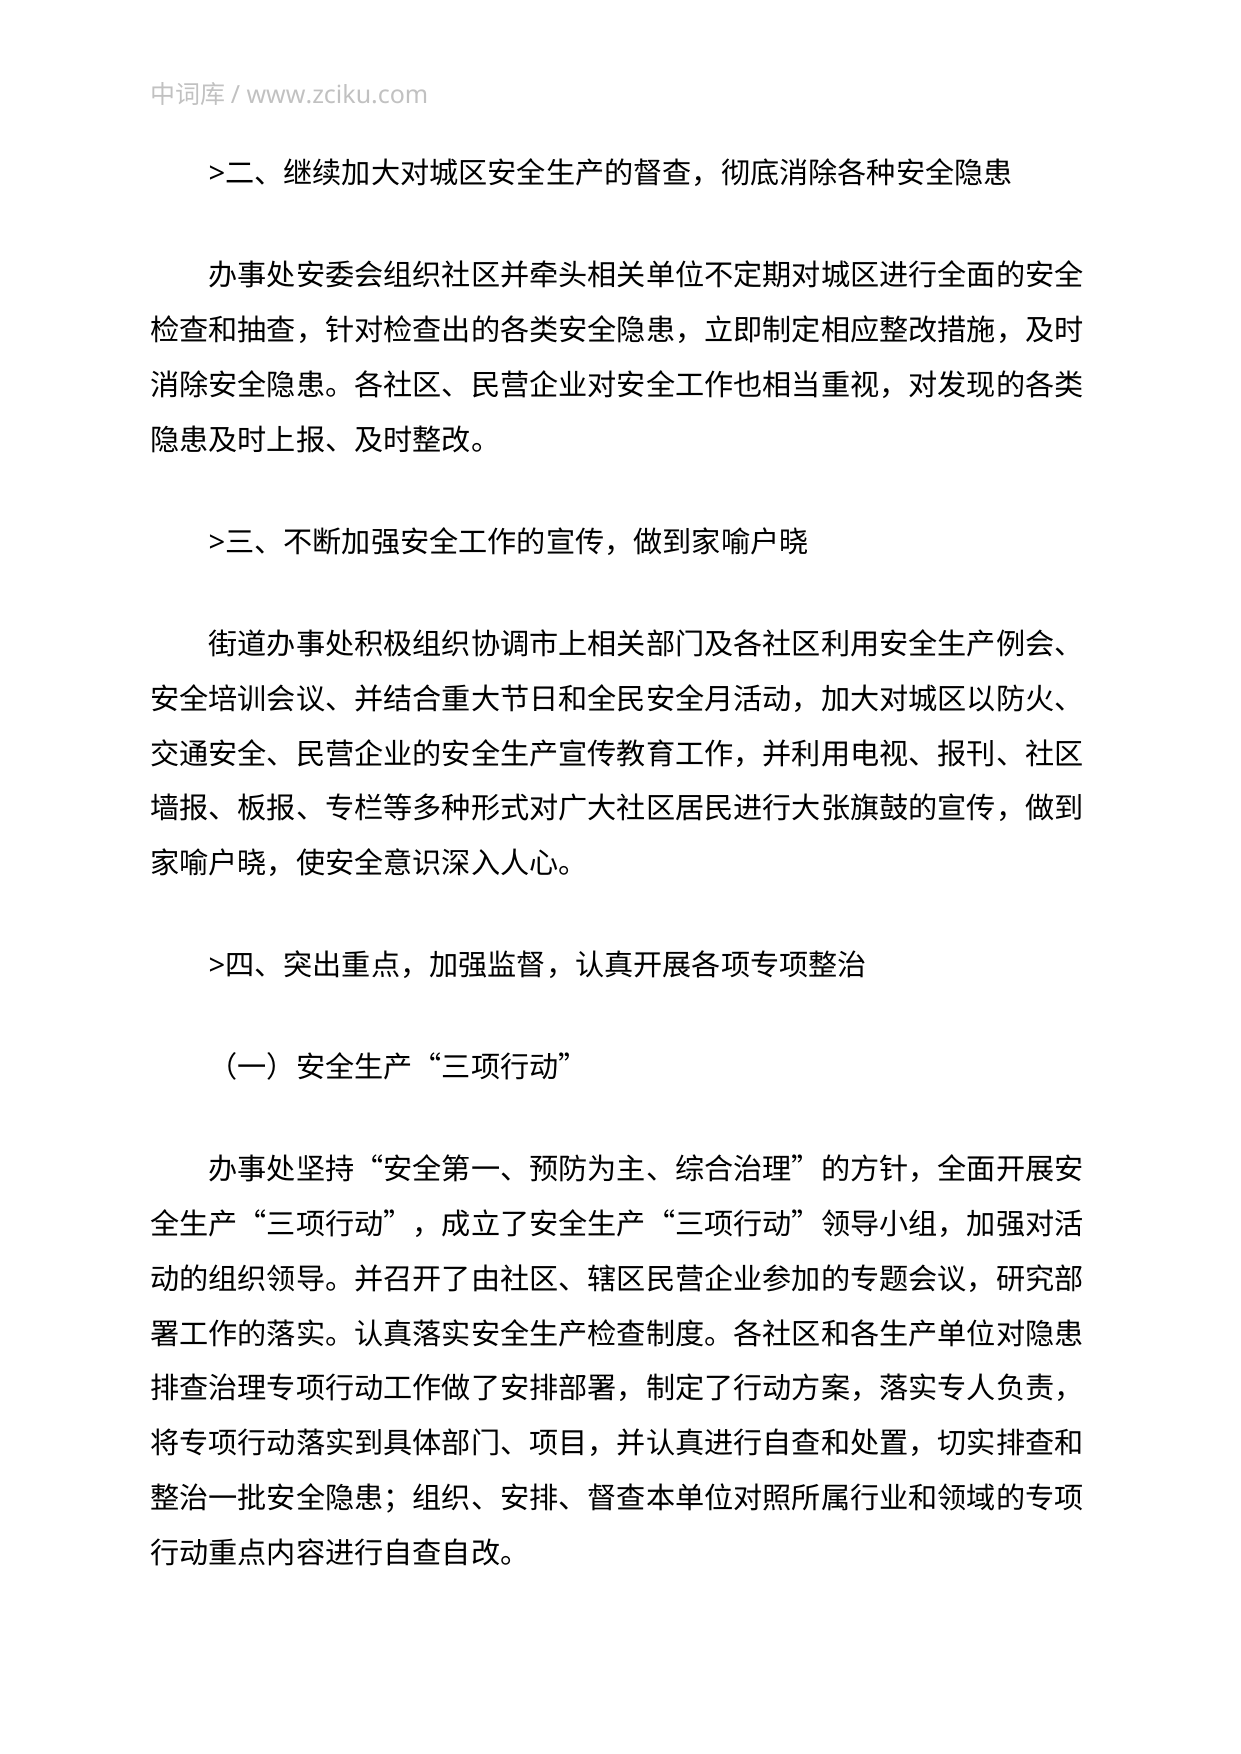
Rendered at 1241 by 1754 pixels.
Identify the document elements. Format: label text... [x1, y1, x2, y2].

text >四、突出重点，加强监督，认真开展各项专项整治 [150, 942, 1090, 984]
text （一）安全生产“三项行动” [150, 1044, 1090, 1086]
text >二、继续加大对城区安全生产的督查，彻底消除各种安全隐患 [150, 150, 1090, 192]
text >三、不断加强安全工作的宣传，做到家喻户晓 [150, 518, 1090, 561]
text 办事处坚持“安全第一、预防为主、综合治理”的方针，全面开展安全生产“三项行动”，成立了安全生产“三项行动”领导小组，加强对活动的组织领导。并召开了由社区、辖区民营企业参加的专题会议，研究部署工作的落实。认真落实安全生产检查制度。各社区和各生产单位对隐患排查治理专项行动工作做了安排部署，制定了行动方案，落实专人负责，将专项行动落实到具体部门、项目，并认真进行自查和处置，切实排查和整治一批安全隐患；组织、安排、督查本单位对照所属行业和领域的专项行动重点内容进行自查自改。 [150, 1146, 1090, 1572]
text 办事处安委会组织社区并牵头相关单位不定期对城区进行全面的安全检查和抽查，针对检查出的各类安全隐患，立即制定相应整改措施，及时消除安全隐患。各社区、民营企业对安全工作也相当重视，对发现的各类隐患及时上报、及时整改。 [150, 252, 1090, 459]
text 街道办事处积极组织协调市上相关部门及各社区利用安全生产例会、安全培训会议、并结合重大节日和全民安全月活动，加大对城区以防火、交通安全、民营企业的安全生产宣传教育工作，并利用电视、报刊、社区墙报、板报、专栏等多种形式对广大社区居民进行大张旗鼓的宣传，做到家喻户晓，使安全意识深入人心。 [150, 620, 1090, 882]
